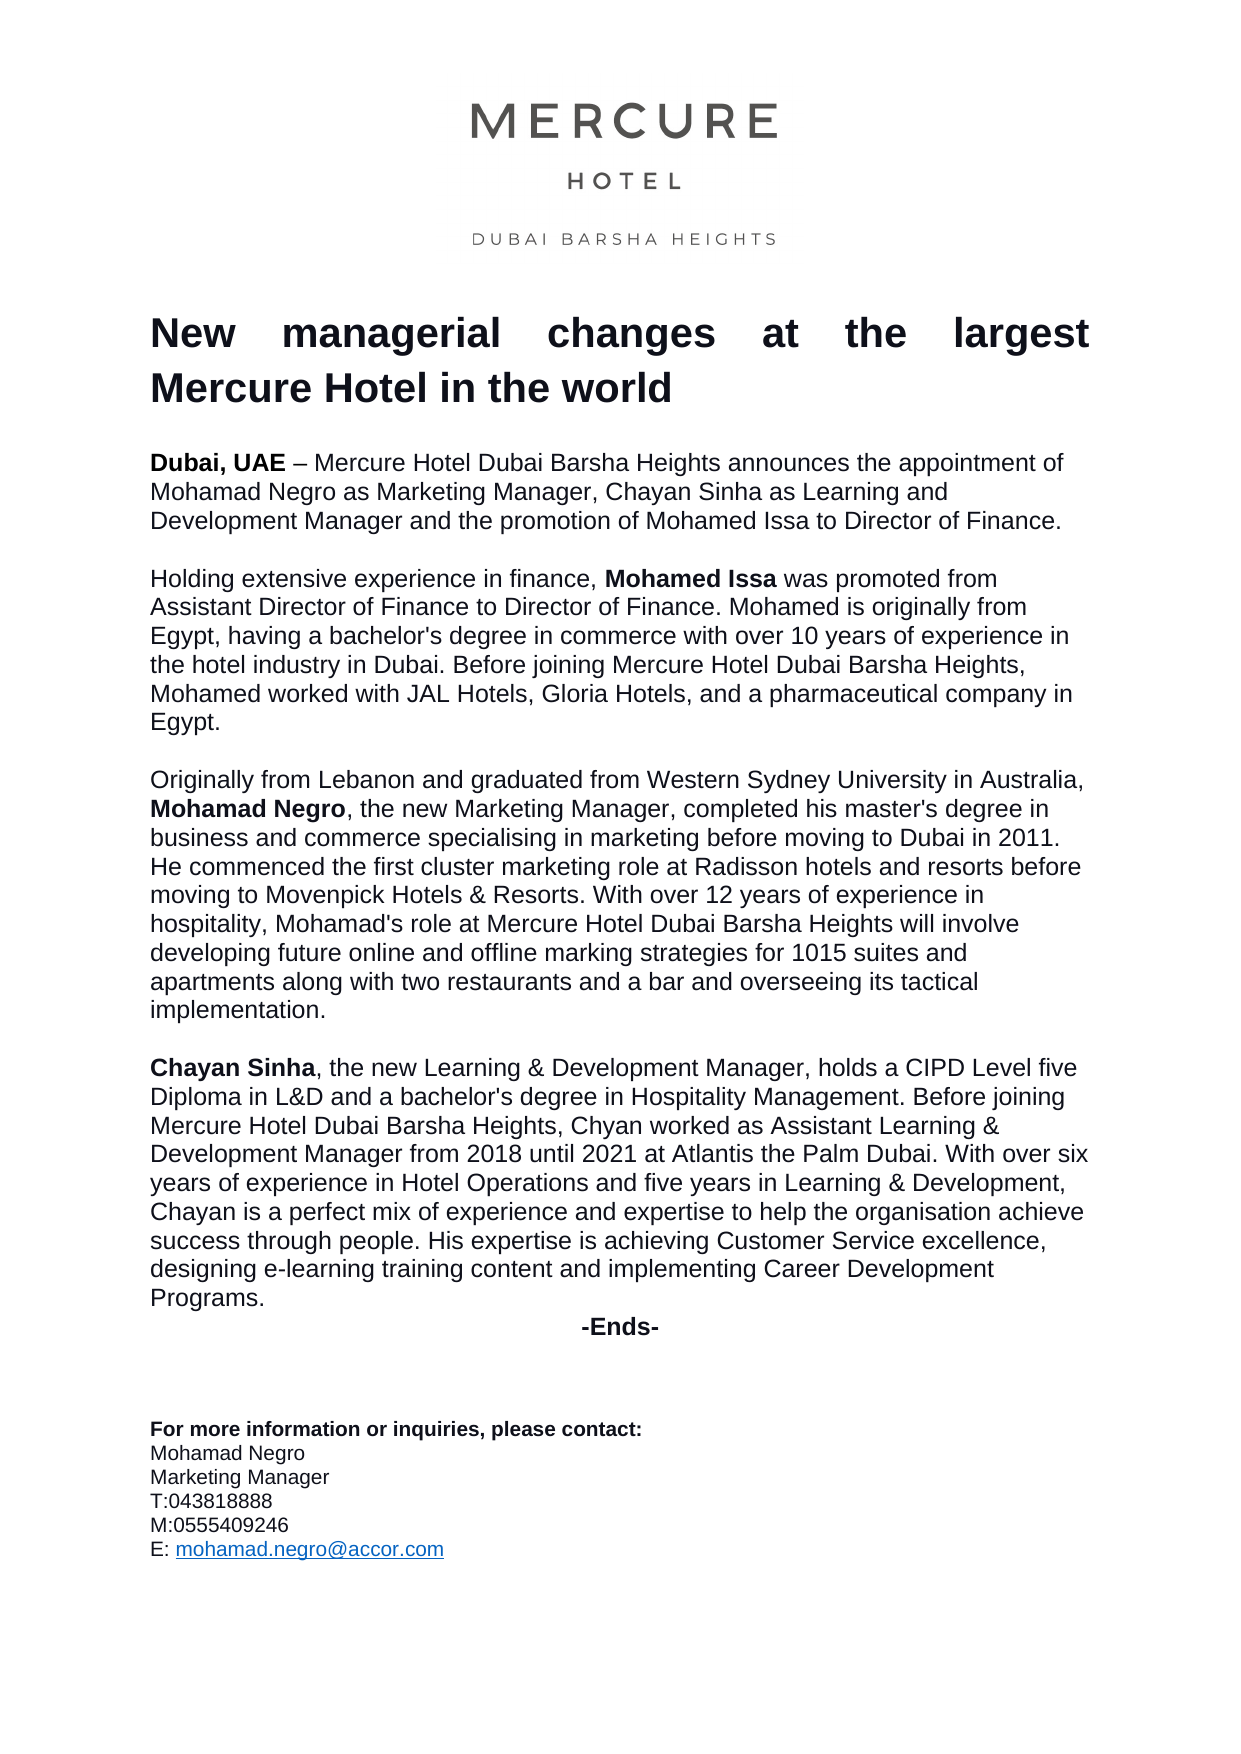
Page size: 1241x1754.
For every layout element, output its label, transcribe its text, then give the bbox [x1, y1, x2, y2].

text E: mohamad.negro@accor.com [150, 1537, 1090, 1561]
text Dubai, UAE – Mercure Hotel Dubai Barsha Heights announces the appointment of Mohamad Negro as Marketing Manager, Chayan Sinha as Learning and Development Manager and the promotion of Mohamed Issa to Director of Finance. [150, 448, 1090, 534]
picture [435, 73, 805, 264]
text New managerial changes at the largest Mercure Hotel in the world [150, 309, 1090, 412]
text Originally from Lebanon and graduated from Western Sydney University in Australia, Mohamad Negro, the new Marketing Manager, completed his master's degree in business and commerce specialising in marketing before moving to Dubai in 2011. He commenced the first cluster marketing role at Radisson hotels and resorts before moving to Movenpick Hotels & Resorts. With over 12 years of experience in hospitality, Mohamad's role at Mercure Hotel Dubai Barsha Heights will involve developing future online and offline marking strategies for 1015 suites and apartments along with two restaurants and a bar and overseeing its tactical implementation. [150, 765, 1090, 1024]
text Chayan Sinha, the new Learning & Development Manager, holds a CIPD Level five Diploma in L&D and a bachelor's degree in Hospitality Management. Before joining Mercure Hotel Dubai Barsha Heights, Chyan worked as Assistant Learning & Development Manager from 2018 until 2021 at Atlantis the Palm Dubai. With over six years of experience in Hotel Operations and five years in Learning & Development, Chayan is a perfect mix of experience and expertise to help the organisation achieve success through people. His expertise is achieving Customer Service excellence, designing e-learning training content and implementing Career Development Programs. [150, 1053, 1090, 1312]
text Mohamad Negro [150, 1441, 1090, 1465]
text -Ends- [150, 1312, 1090, 1341]
text For more information or inquiries, please contact: [150, 1417, 1090, 1441]
text Marketing Manager [150, 1465, 1090, 1489]
text Holding extensive experience in finance, Mohamed Issa was promoted from Assistant Director of Finance to Director of Finance. Mohamed is originally from Egypt, having a bachelor's degree in commerce with over 10 years of experience in the hotel industry in Dubai. Before joining Mercure Hotel Dubai Barsha Heights, Mohamed worked with JAL Hotels, Gloria Hotels, and a pharmaceutical company in Egypt. [150, 563, 1090, 736]
text M:0555409246 [150, 1513, 1090, 1537]
text T:043818888 [150, 1489, 1090, 1513]
